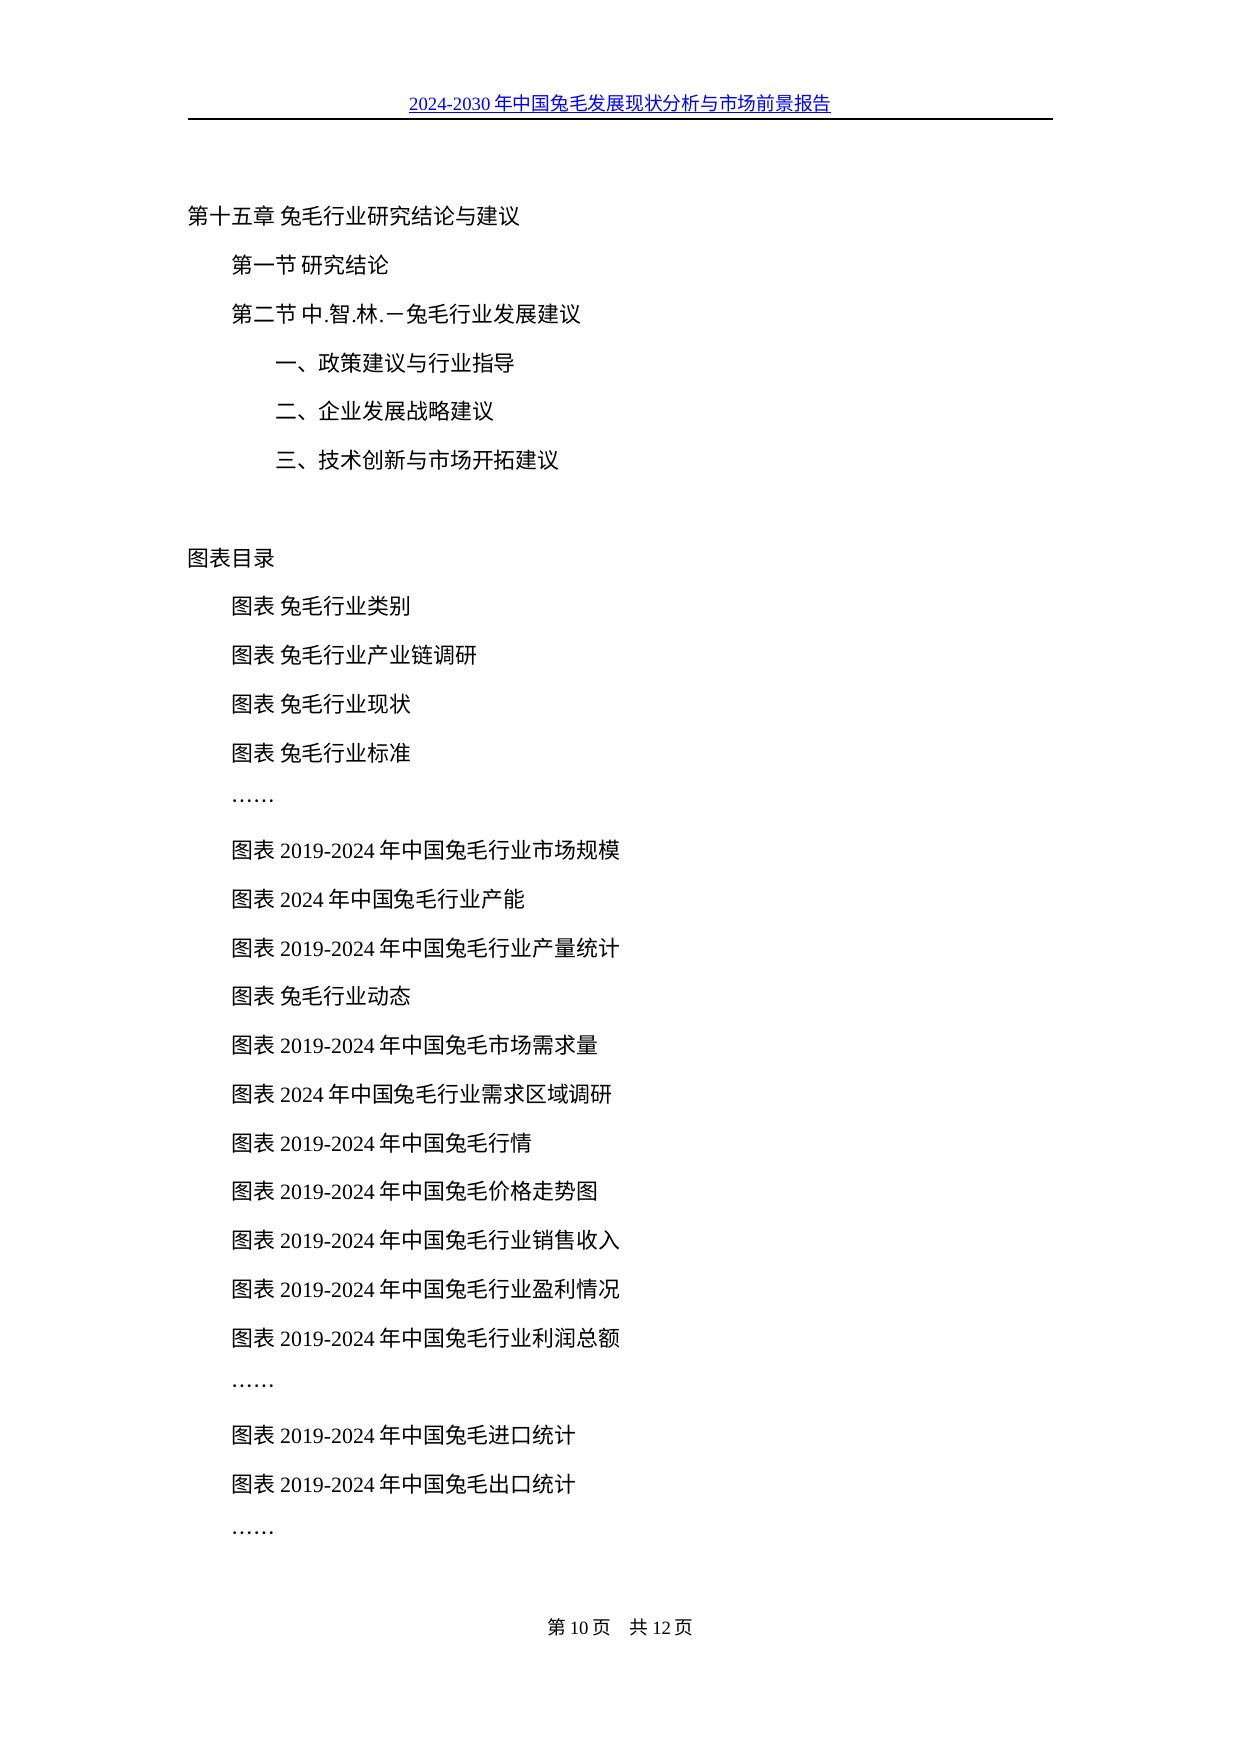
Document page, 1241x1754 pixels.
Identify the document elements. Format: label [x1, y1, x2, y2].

text [187, 150, 1053, 1548]
